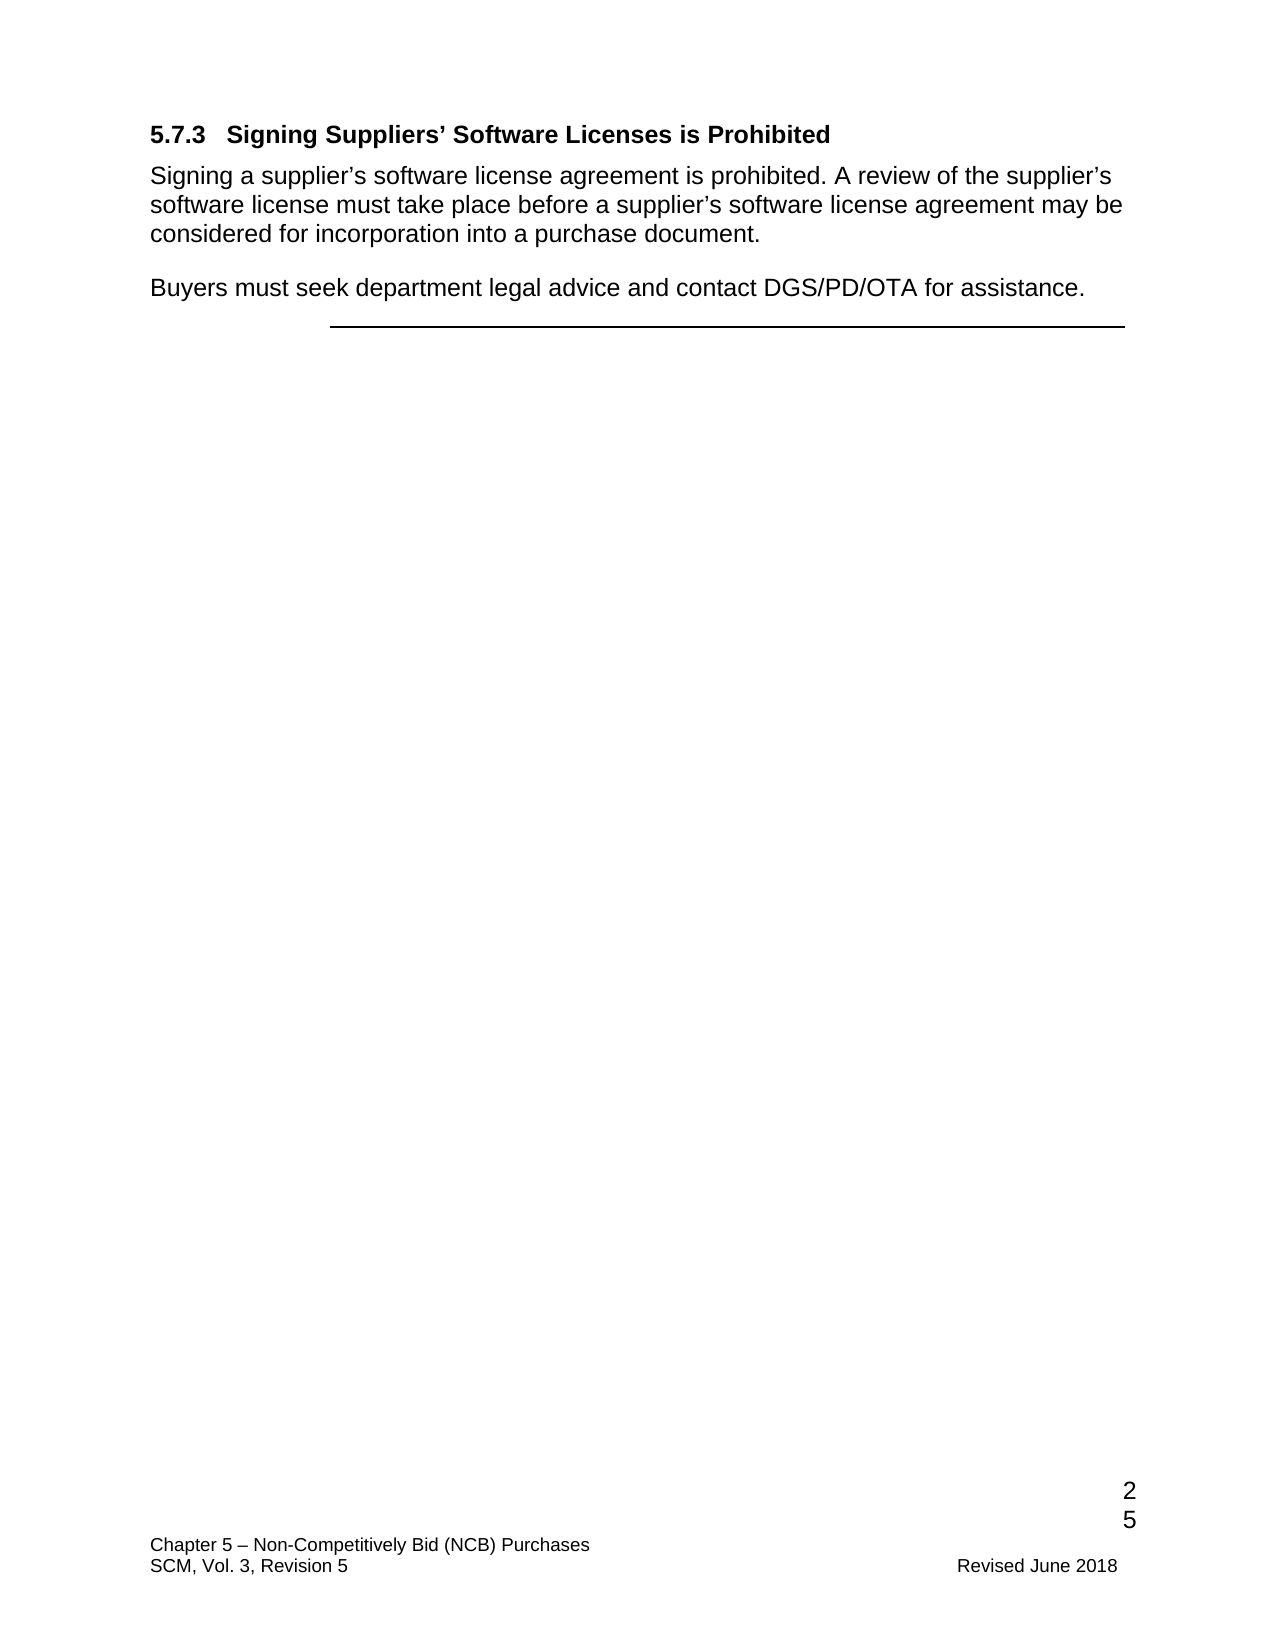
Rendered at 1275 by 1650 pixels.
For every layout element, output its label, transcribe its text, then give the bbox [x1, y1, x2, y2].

text Signing a supplier’s software license agreement is prohibited. A review of the supplier’s software license must take place before a supplier’s software license agreement may be considered for incorporation into a purchase document. [150, 161, 1125, 247]
text Buyers must seek department legal advice and contact DGS/PD/OTA for assistance. [150, 272, 1125, 301]
subtitle 5.7.3 Signing Suppliers’ Software Licenses is Prohibited [150, 120, 1125, 149]
